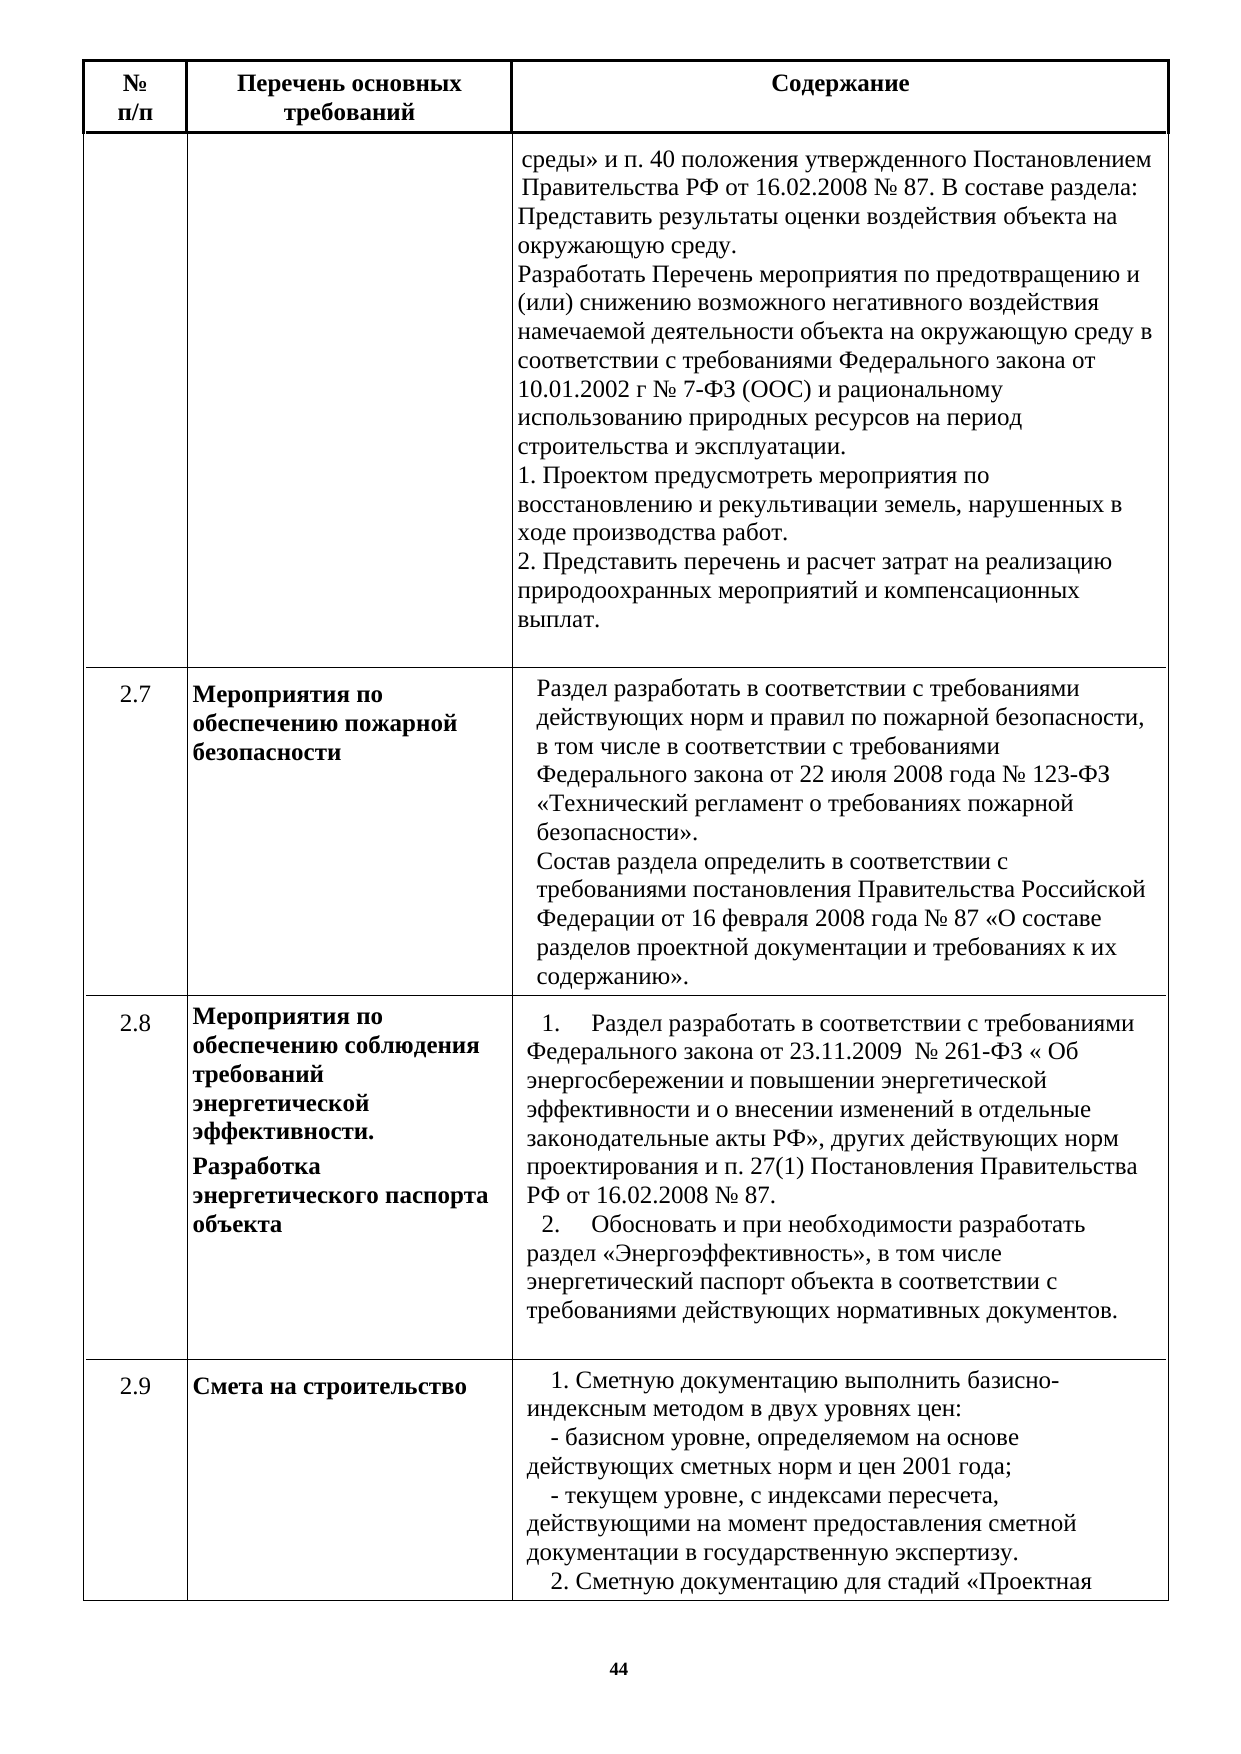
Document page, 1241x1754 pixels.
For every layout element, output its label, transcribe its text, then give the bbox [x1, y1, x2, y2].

table_header № п/п [85, 62, 185, 131]
table_cell 2.8 [84, 995, 187, 1358]
table_cell Раздел разработать в соответствии с требованиями действующих норм и правил по пожарной безопасности, в том числе в соответствии с требованиями Федерального закона от 22 июля 2008 года № 123-ФЗ «Технический регламент о требованиях пожарной безопасности». Состав раздела определить в соответствии с требованиями постановления Правительства Российской Федерации от 16 февраля 2008 года № 87 «О составе разделов проектной документации и требованиях к их содержанию». [513, 667, 1168, 995]
table_header Содержание [513, 62, 1167, 131]
table_cell 2.7 [84, 667, 187, 995]
table_cell Мероприятия по обеспечению соблюдения требований энергетической эффективности. Разработка энергетического паспорта объекта [188, 996, 512, 1358]
table_cell 2.9 [84, 1359, 187, 1600]
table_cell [513, 1359, 1168, 1600]
table_header Перечень основных требований [188, 62, 510, 131]
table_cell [513, 131, 1168, 667]
table_cell Раздел разработать в соответствии с требованиями Федерального закона от 23.11.2009 № 261-ФЗ « Об энергосбережении и повышении энергетической эффективности и о внесении изменений в отдельные законодательные акты РФ», других действующих норм проектирования и п. 27(1) Постановления Правительства РФ от 16.02.2008 № 87. Обосновать и при необходимости разработать раздел «Энергоэффективность», в том числе энергетический паспорт объекта в соответствии с требованиями действующих нормативных документов. [513, 995, 1168, 1358]
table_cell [188, 134, 512, 667]
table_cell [188, 1360, 512, 1600]
table_cell 2.6 [84, 131, 187, 667]
table_cell Мероприятия по обеспечению пожарной безопасности [188, 668, 512, 995]
